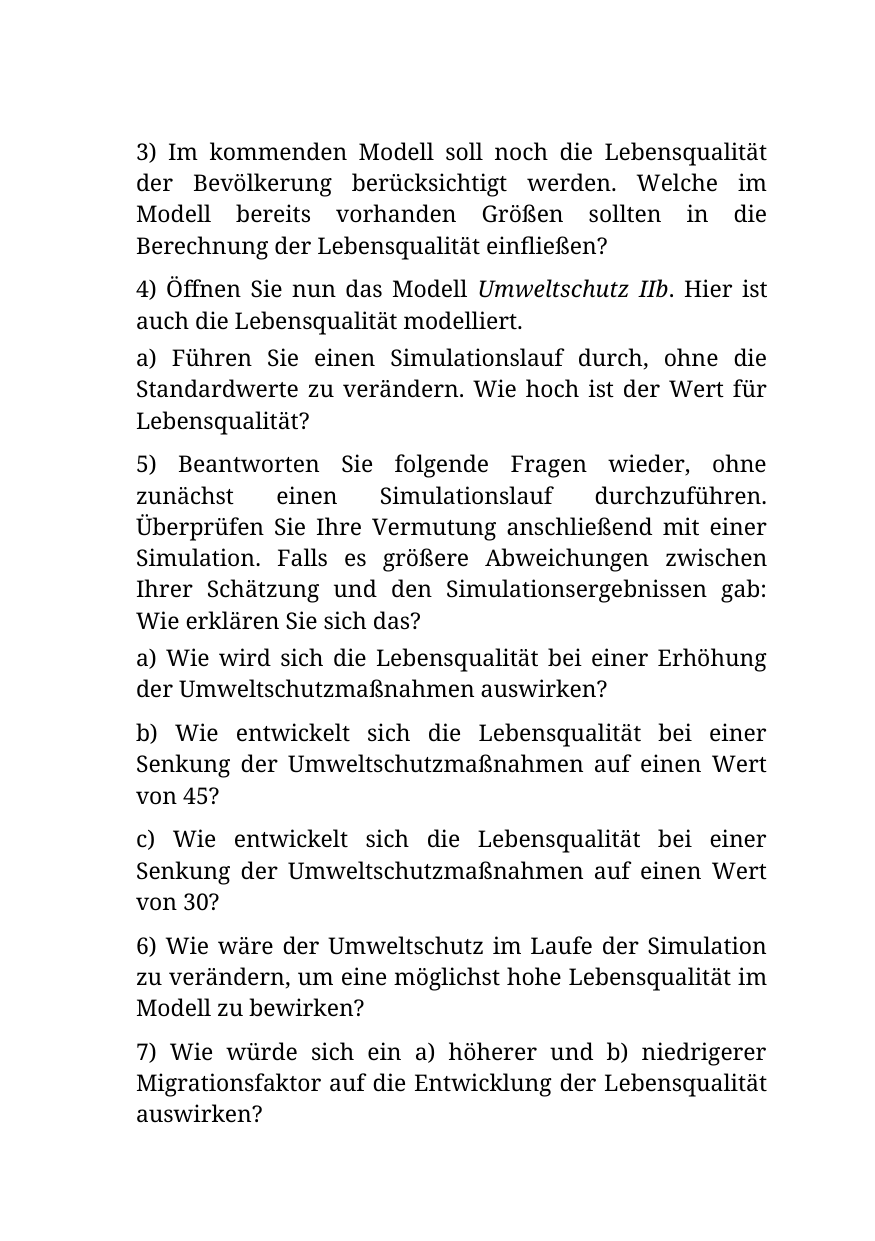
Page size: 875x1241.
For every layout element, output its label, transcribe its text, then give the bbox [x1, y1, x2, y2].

text 5) Beantworten Sie folgende Fragen wieder, ohne zunächst einen Simulationslauf durchzuführen. Überprüfen Sie Ihre Vermutung anschließend mit einer Simulation. Falls es größere Abweichungen zwischen Ihrer Schätzung und den Simulationsergebnissen gab: Wie erklären Sie sich das? [136, 448, 768, 636]
text 7) Wie würde sich ein a) höherer und b) niedrigerer Migrationsfaktor auf die Entwicklung der Lebensqualität auswirken? [136, 1036, 768, 1129]
text a) Führen Sie einen Simulationslauf durch, ohne die Standardwerte zu verändern. Wie hoch ist der Wert für Lebensqualität? [136, 342, 768, 436]
text 3) Im kommenden Modell soll noch die Lebensqualität der Bevölkerung berücksichtigt werden. Welche im Modell bereits vorhanden Größen sollten in die Berechnung der Lebensqualität einfließen? [136, 136, 768, 261]
text b) Wie entwickelt sich die Lebensqualität bei einer Senkung der Umweltschutzmaßnahmen auf einen Wert von 45? [136, 717, 768, 811]
text c) Wie entwickelt sich die Lebensqualität bei einer Senkung der Umweltschutzmaßnahmen auf einen Wert von 30? [136, 823, 768, 917]
text a) Wie wird sich die Lebensqualität bei einer Erhöhung der Umweltschutzmaßnahmen auswirken? [136, 642, 768, 704]
text 4) Öffnen Sie nun das Modell Umweltschutz IIb. Hier ist auch die Lebensqualität modelliert. [136, 273, 768, 336]
text 6) Wie wäre der Umweltschutz im Laufe der Simulation zu verändern, um eine möglichst hohe Lebensqualität im Modell zu bewirken? [136, 929, 768, 1023]
